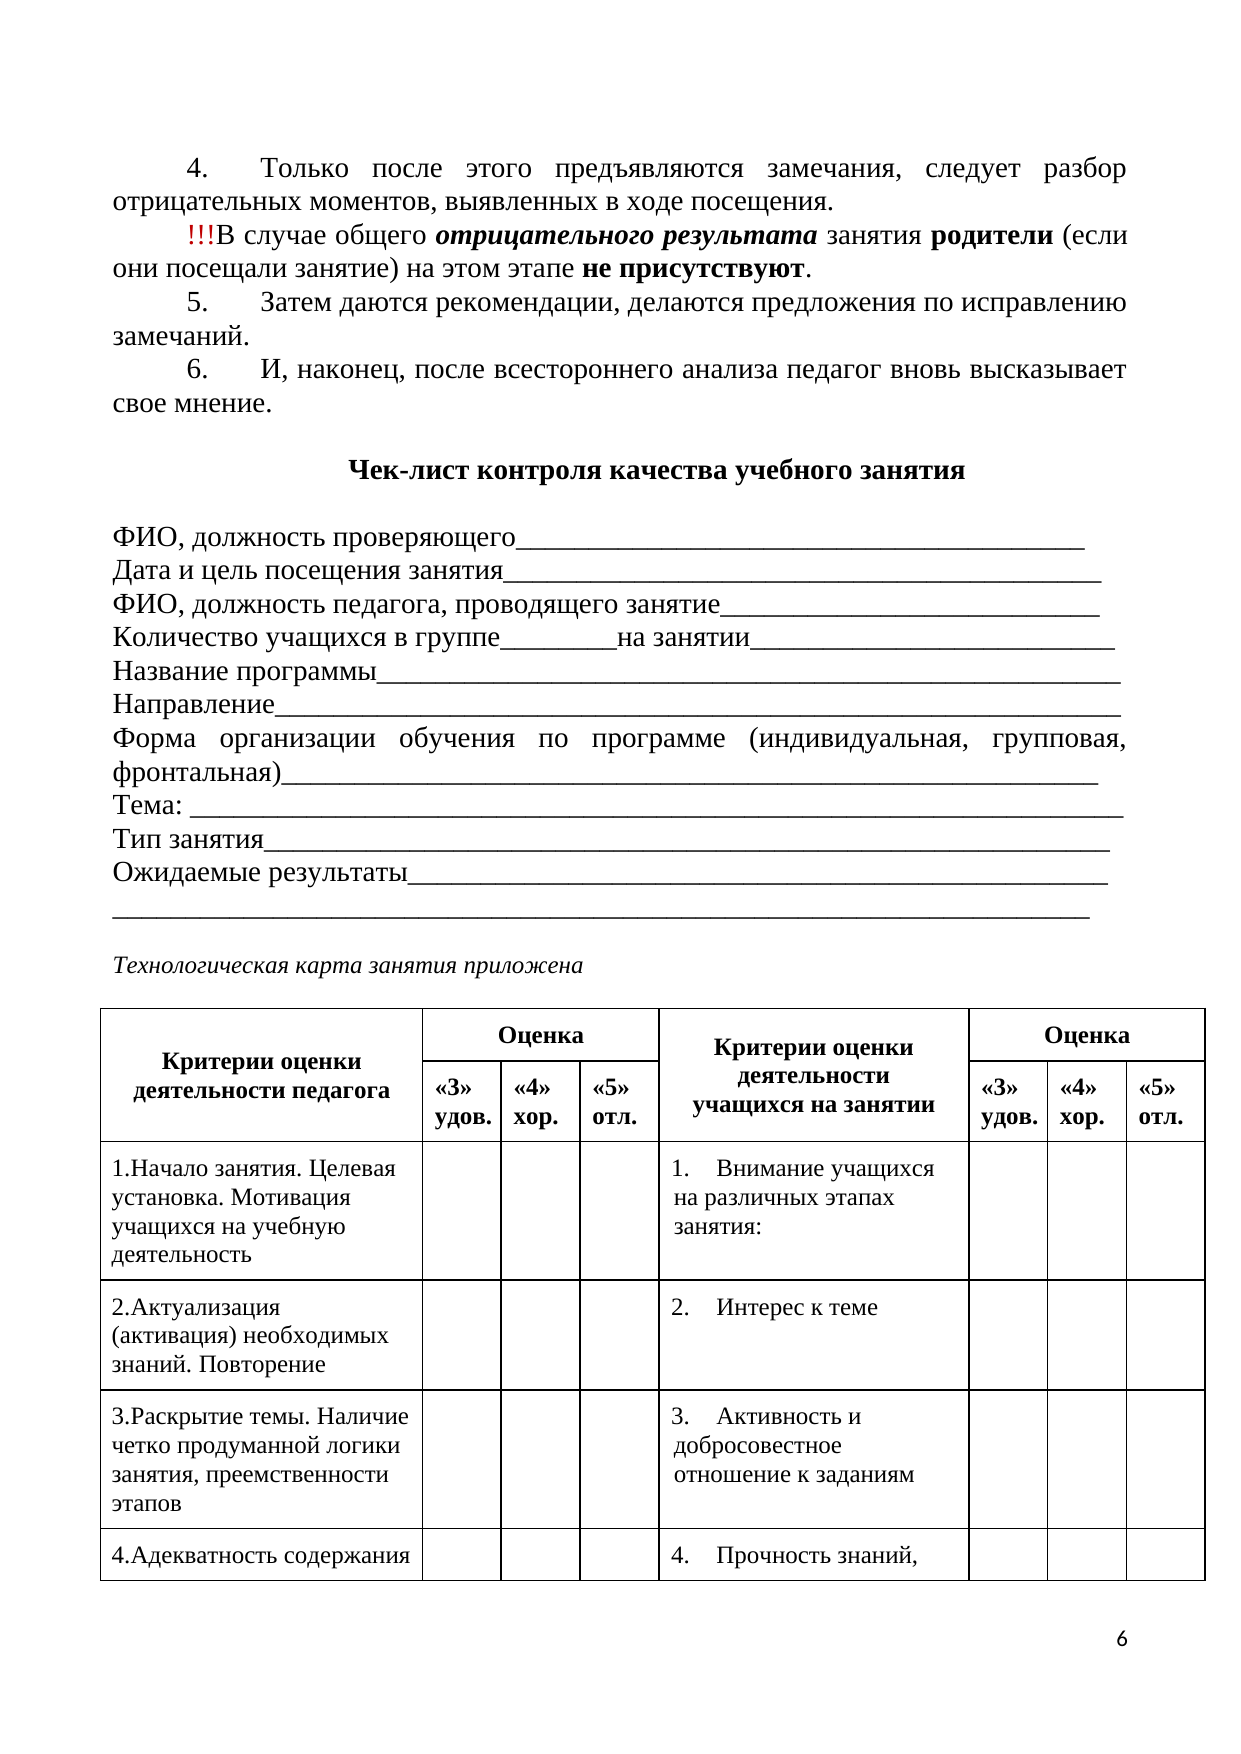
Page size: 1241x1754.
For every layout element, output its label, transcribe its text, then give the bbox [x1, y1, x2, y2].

text Название программы___________________________________________________ [112, 653, 1128, 687]
table_header Оценка [423, 1009, 658, 1060]
table_cell [502, 1142, 579, 1279]
text Направление__________________________________________________________ [112, 687, 1128, 720]
text !!!В случае общего отрицательного результата занятия родители (если они посещали занятие) на этом этапе не присутствуют. [112, 217, 1128, 284]
table_cell Внимание учащихся на различных этапах занятия: [660, 1142, 968, 1279]
text ___________________________________________________________________ [112, 888, 1128, 921]
table_cell [1127, 1391, 1204, 1527]
table_cell Интерес к теме [660, 1281, 968, 1389]
text Технологическая карта занятия приложена [112, 950, 1128, 979]
table_cell [1127, 1529, 1204, 1579]
list Только после этого предъявляются замечания, следует разбор отрицательных моментов, выявленных в ходе посещения. [112, 150, 1128, 217]
table_cell «4» хор. [1048, 1062, 1126, 1141]
table_header Оценка [970, 1009, 1204, 1060]
table_cell [970, 1391, 1047, 1527]
table_cell [581, 1281, 658, 1389]
table_cell [1048, 1142, 1126, 1279]
table_cell Актуализация (активация) необходимых знаний. Повторение [101, 1281, 422, 1389]
text Тип занятия__________________________________________________________ [112, 821, 1128, 854]
table_cell [502, 1391, 579, 1527]
table_cell Активность и добросовестное отношение к заданиям [660, 1391, 968, 1527]
table_header Критерии оценки деятельности педагога [101, 1009, 422, 1141]
table_cell [502, 1529, 579, 1579]
table_cell «3» удов. [970, 1062, 1047, 1141]
table_cell Раскрытие темы. Наличие четко продуманной логики занятия, преемственности этапов [101, 1391, 422, 1527]
table_cell «5» отл. [581, 1062, 658, 1141]
table_cell [970, 1529, 1047, 1579]
text Дата и цель посещения занятия_________________________________________ [112, 552, 1128, 586]
text ФИО, должность проверяющего_______________________________________ [112, 519, 1128, 552]
table_cell [581, 1529, 658, 1579]
text Форма организации обучения по программе (индивидуальная, групповая, фронтальная)________________________________________________________ [112, 720, 1128, 787]
table_cell «3» удов. [423, 1062, 500, 1141]
table_cell [581, 1142, 658, 1279]
text Чек-лист контроля качества учебного занятия [112, 452, 1128, 485]
table_cell [423, 1529, 500, 1579]
text Количество учащихся в группе________на занятии_________________________ [112, 619, 1128, 653]
table_cell [423, 1142, 500, 1279]
table_cell Начало занятия. Целевая установка. Мотивация учащихся на учебную деятельность [101, 1142, 422, 1279]
table_cell [970, 1142, 1047, 1279]
table_cell «5» отл. [1127, 1062, 1204, 1141]
text Тема: ________________________________________________________________ [112, 787, 1128, 821]
table_cell [1048, 1391, 1126, 1527]
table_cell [660, 1529, 968, 1579]
table_cell [581, 1391, 658, 1527]
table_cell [101, 1529, 422, 1579]
list И, наконец, после всестороннего анализа педагог вновь высказывает свое мнение. [112, 351, 1128, 418]
table_cell [1127, 1281, 1204, 1389]
text ФИО, должность педагога, проводящего занятие__________________________ [112, 586, 1128, 619]
table_cell «4» хор. [502, 1062, 579, 1141]
table_cell [423, 1281, 500, 1389]
table_cell [423, 1391, 500, 1527]
table_header Критерии оценки деятельности учащихся на занятии [660, 1009, 968, 1141]
list Затем даются рекомендации, делаются предложения по исправлению замечаний. [112, 284, 1128, 351]
table_cell [1127, 1142, 1204, 1279]
table_cell [1048, 1529, 1126, 1579]
table_cell [1048, 1281, 1126, 1389]
table_cell [502, 1281, 579, 1389]
text Ожидаемые результаты________________________________________________ [112, 854, 1128, 888]
table_cell [970, 1281, 1047, 1389]
